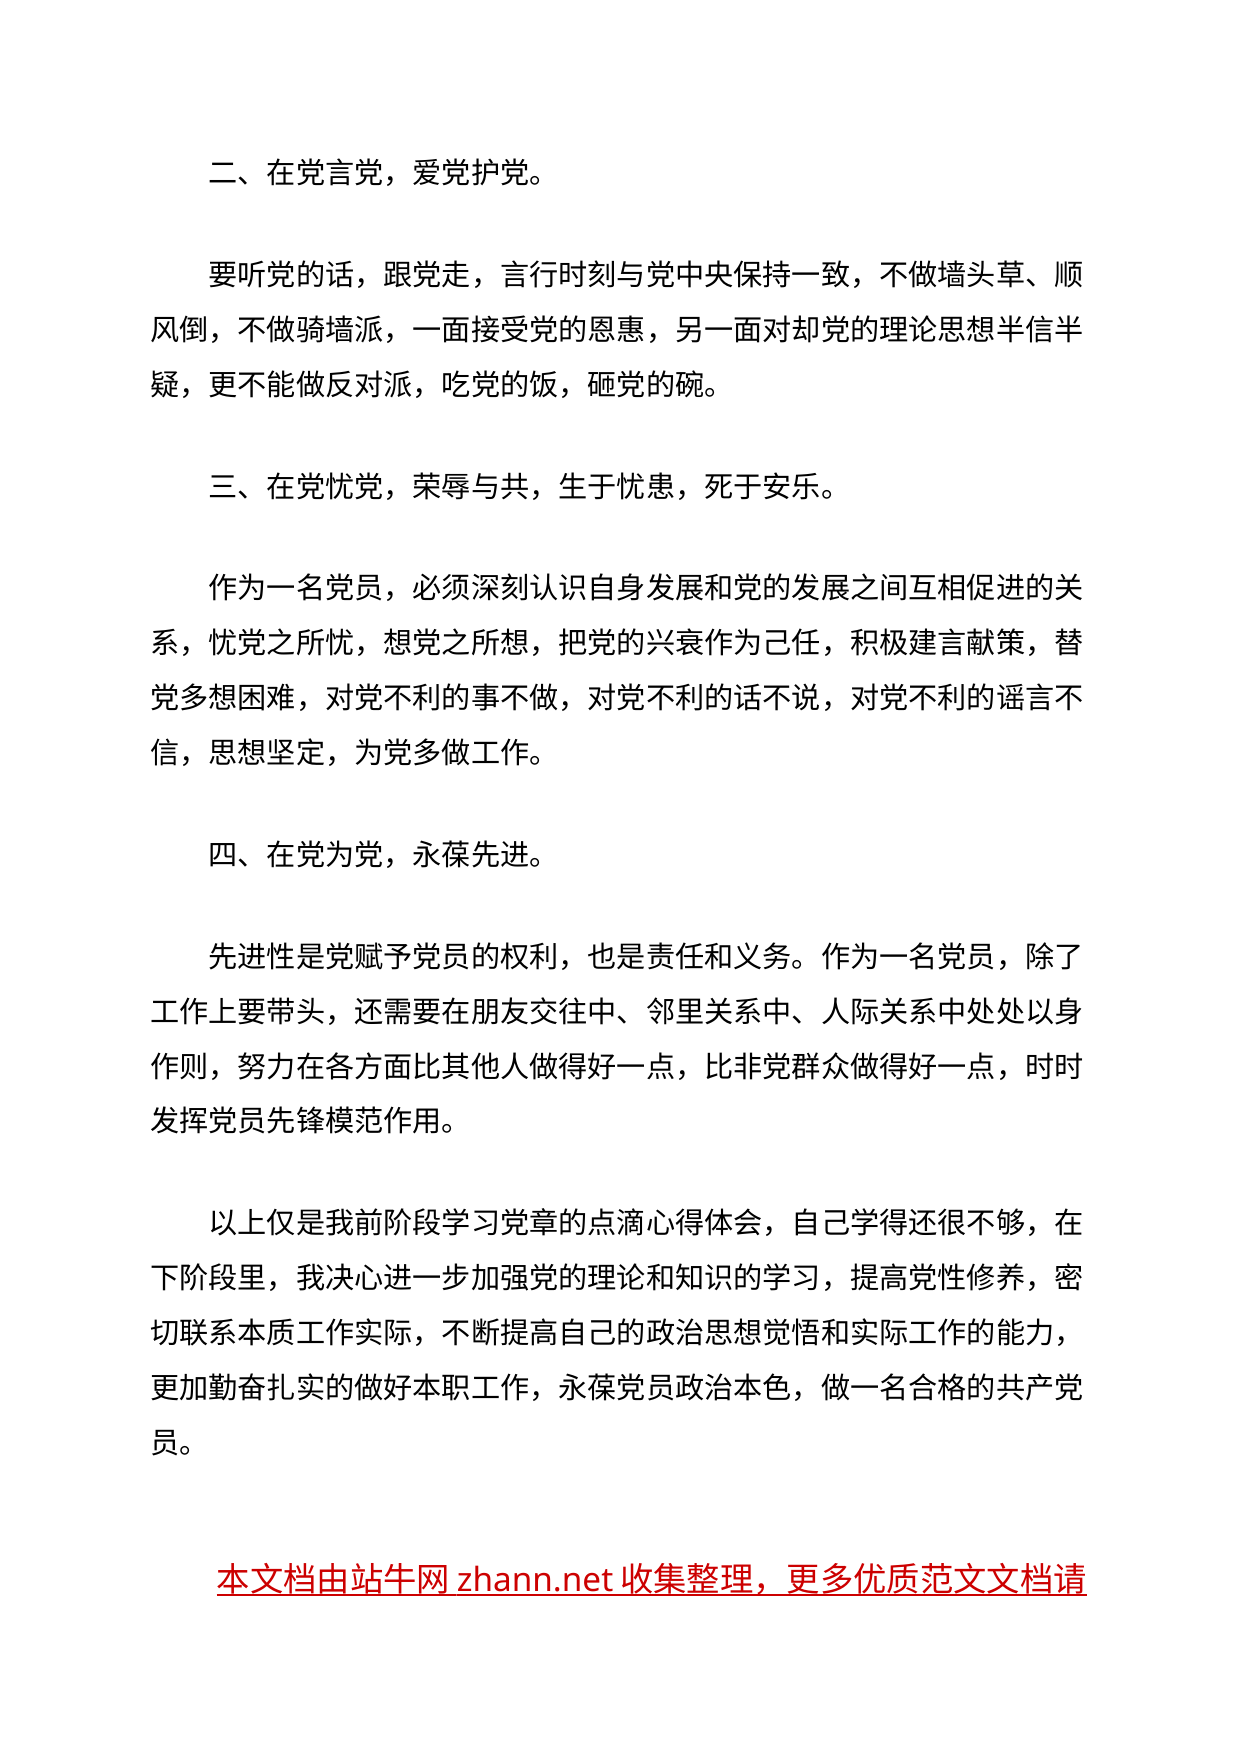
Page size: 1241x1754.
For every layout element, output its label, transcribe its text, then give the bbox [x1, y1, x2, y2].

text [150, 1552, 1090, 1601]
text 先进性是党赋予党员的权利，也是责任和义务。作为一名党员，除了工作上要带头，还需要在朋友交往中、邻里关系中、人际关系中处处以身作则，努力在各方面比其他人做得好一点，比非党群众做得好一点，时时发挥党员先锋模范作用。 [150, 933, 1090, 1140]
text 三、在党忧党，荣辱与共，生于忧患，死于安乐。 [150, 463, 1090, 506]
text 四、在党为党，永葆先进。 [150, 832, 1090, 874]
text 要听党的话，跟党走，言行时刻与党中央保持一致，不做墙头草、顺风倒，不做骑墙派，一面接受党的恩惠，另一面对却党的理论思想半信半疑，更不能做反对派，吃党的饭，砸党的碗。 [150, 252, 1090, 404]
text 二、在党言党，爱党护党。 [150, 150, 1090, 192]
text 作为一名党员，必须深刻认识自身发展和党的发展之间互相促进的关系，忧党之所忧，想党之所想，把党的兴衰作为己任，积极建言献策，替党多想困难，对党不利的事不做，对党不利的话不说，对党不利的谣言不信，思想坚定，为党多做工作。 [150, 565, 1090, 772]
text 以上仅是我前阶段学习党章的点滴心得体会，自己学得还很不够，在下阶段里，我决心进一步加强党的理论和知识的学习，提高党性修养，密切联系本质工作实际，不断提高自己的政治思想觉悟和实际工作的能力，更加勤奋扎实的做好本职工作，永葆党员政治本色，做一名合格的共产党员。 [150, 1200, 1090, 1462]
